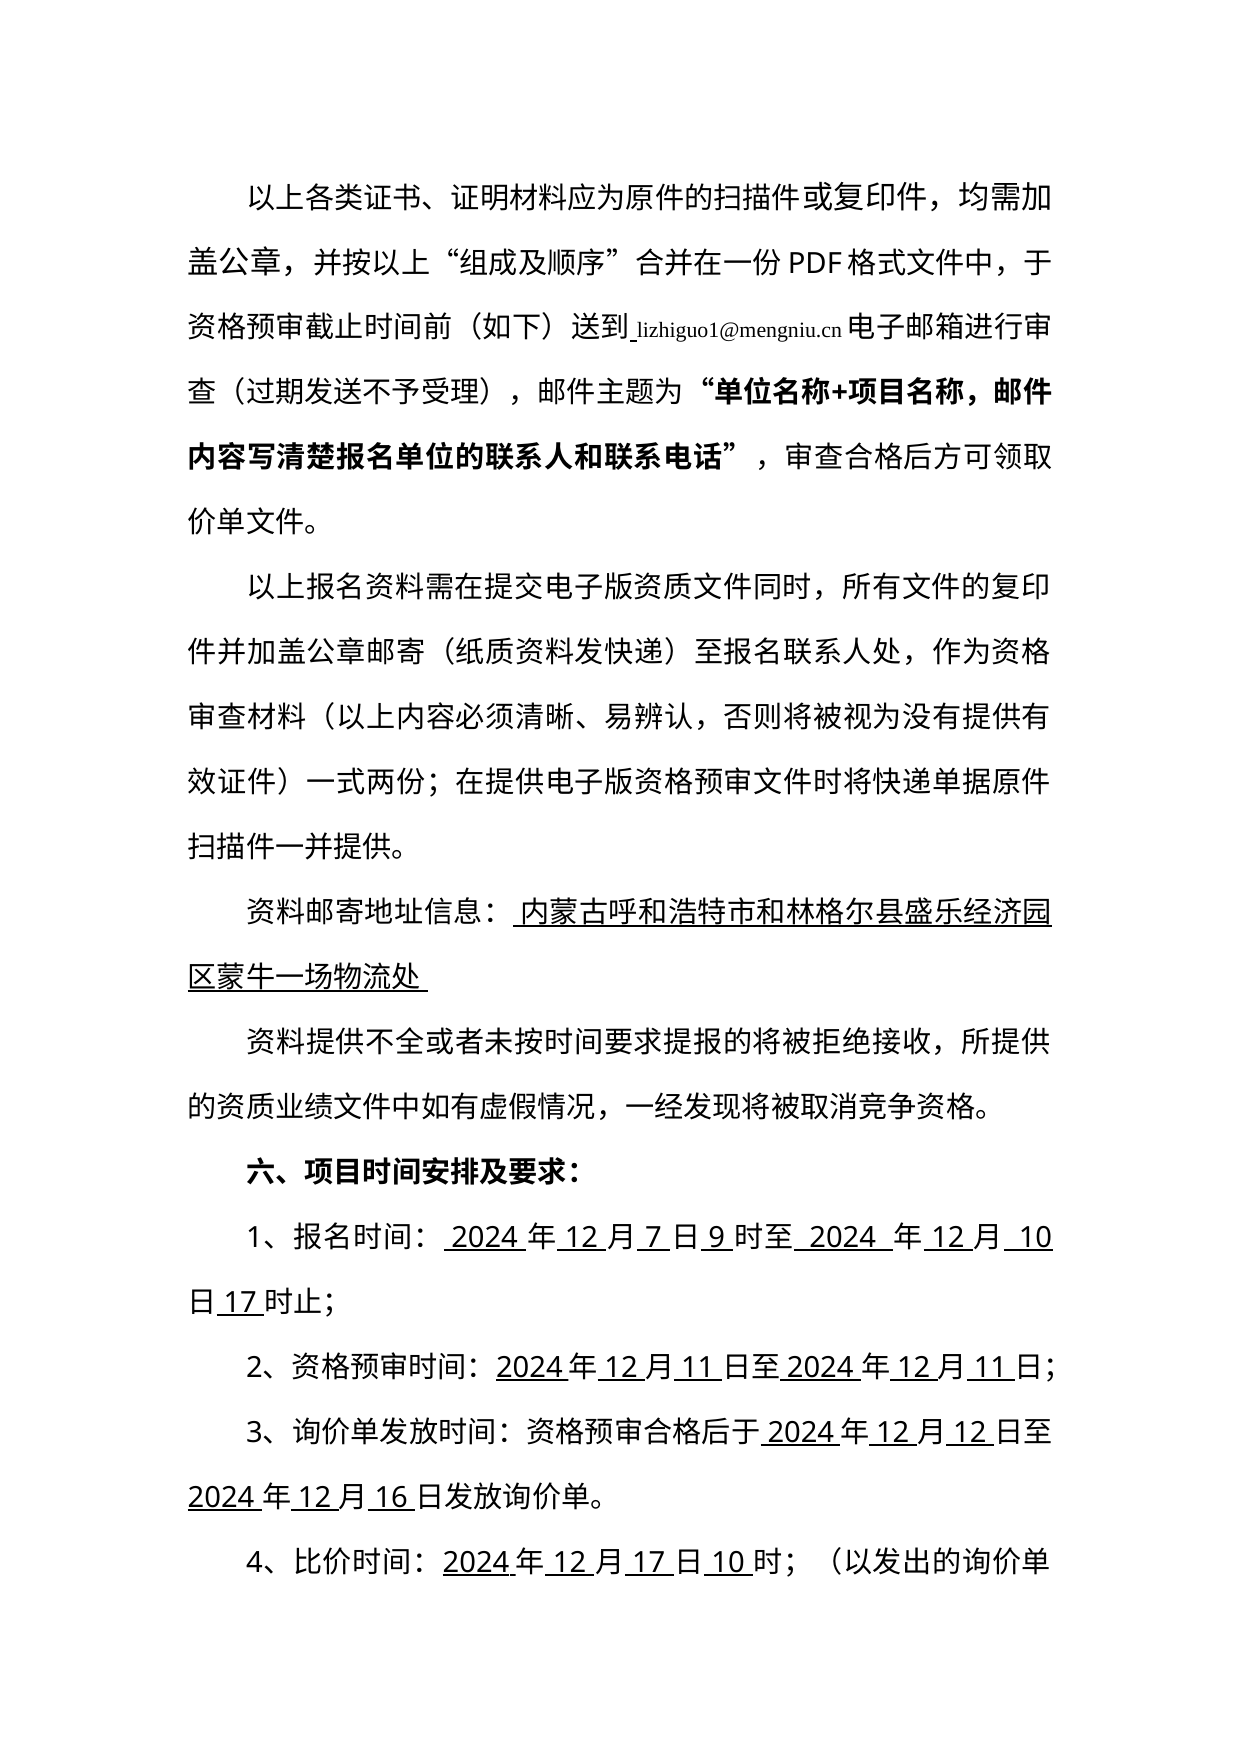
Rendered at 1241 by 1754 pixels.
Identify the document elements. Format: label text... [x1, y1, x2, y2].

text 资料提供不全或者未按时间要求提报的将被拒绝接收，所提供的资质业绩文件中如有虚假情况，一经发现将被取消竞争资格。 [187, 1007, 1053, 1137]
text 以上各类证书、证明材料应为原件的扫描件或复印件，均需加盖公章，并按以上“组成及顺序”合并在一份PDF格式文件中，于资格预审截止时间前（如下）送到 lizhiguo1@mengniu.cn电子邮箱进行审查（过期发送不予受理），邮件主题为“单位名称+项目名称，邮件内容写清楚报名单位的联系人和联系电话”，审查合格后方可领取价单文件。 [187, 162, 1053, 552]
text 1、报名时间： 2024 年 12 月 7 日 9 时至 2024 年 12 月 10日 17 时止； [187, 1202, 1053, 1332]
text 资料邮寄地址信息： 内蒙古呼和浩特市和林格尔县盛乐经济园区蒙牛一场物流处 [187, 877, 1053, 1007]
text 2、资格预审时间：2024年 12 月 11 日至 2024 年 12 月 11 日； [187, 1332, 1053, 1397]
text 3、询价单发放时间：资格预审合格后于 2024年 12 月 12 日至 2024 年 12 月 16 日发放询价单。 [187, 1397, 1053, 1527]
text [187, 1527, 1053, 1592]
text 以上报名资料需在提交电子版资质文件同时，所有文件的复印件并加盖公章邮寄（纸质资料发快递）至报名联系人处，作为资格审查材料（以上内容必须清晰、易辨认，否则将被视为没有提供有效证件）一式两份；在提供电子版资格预审文件时将快递单据原件扫描件一并提供。 [187, 552, 1053, 877]
text 六、项目时间安排及要求： [187, 1137, 1053, 1202]
